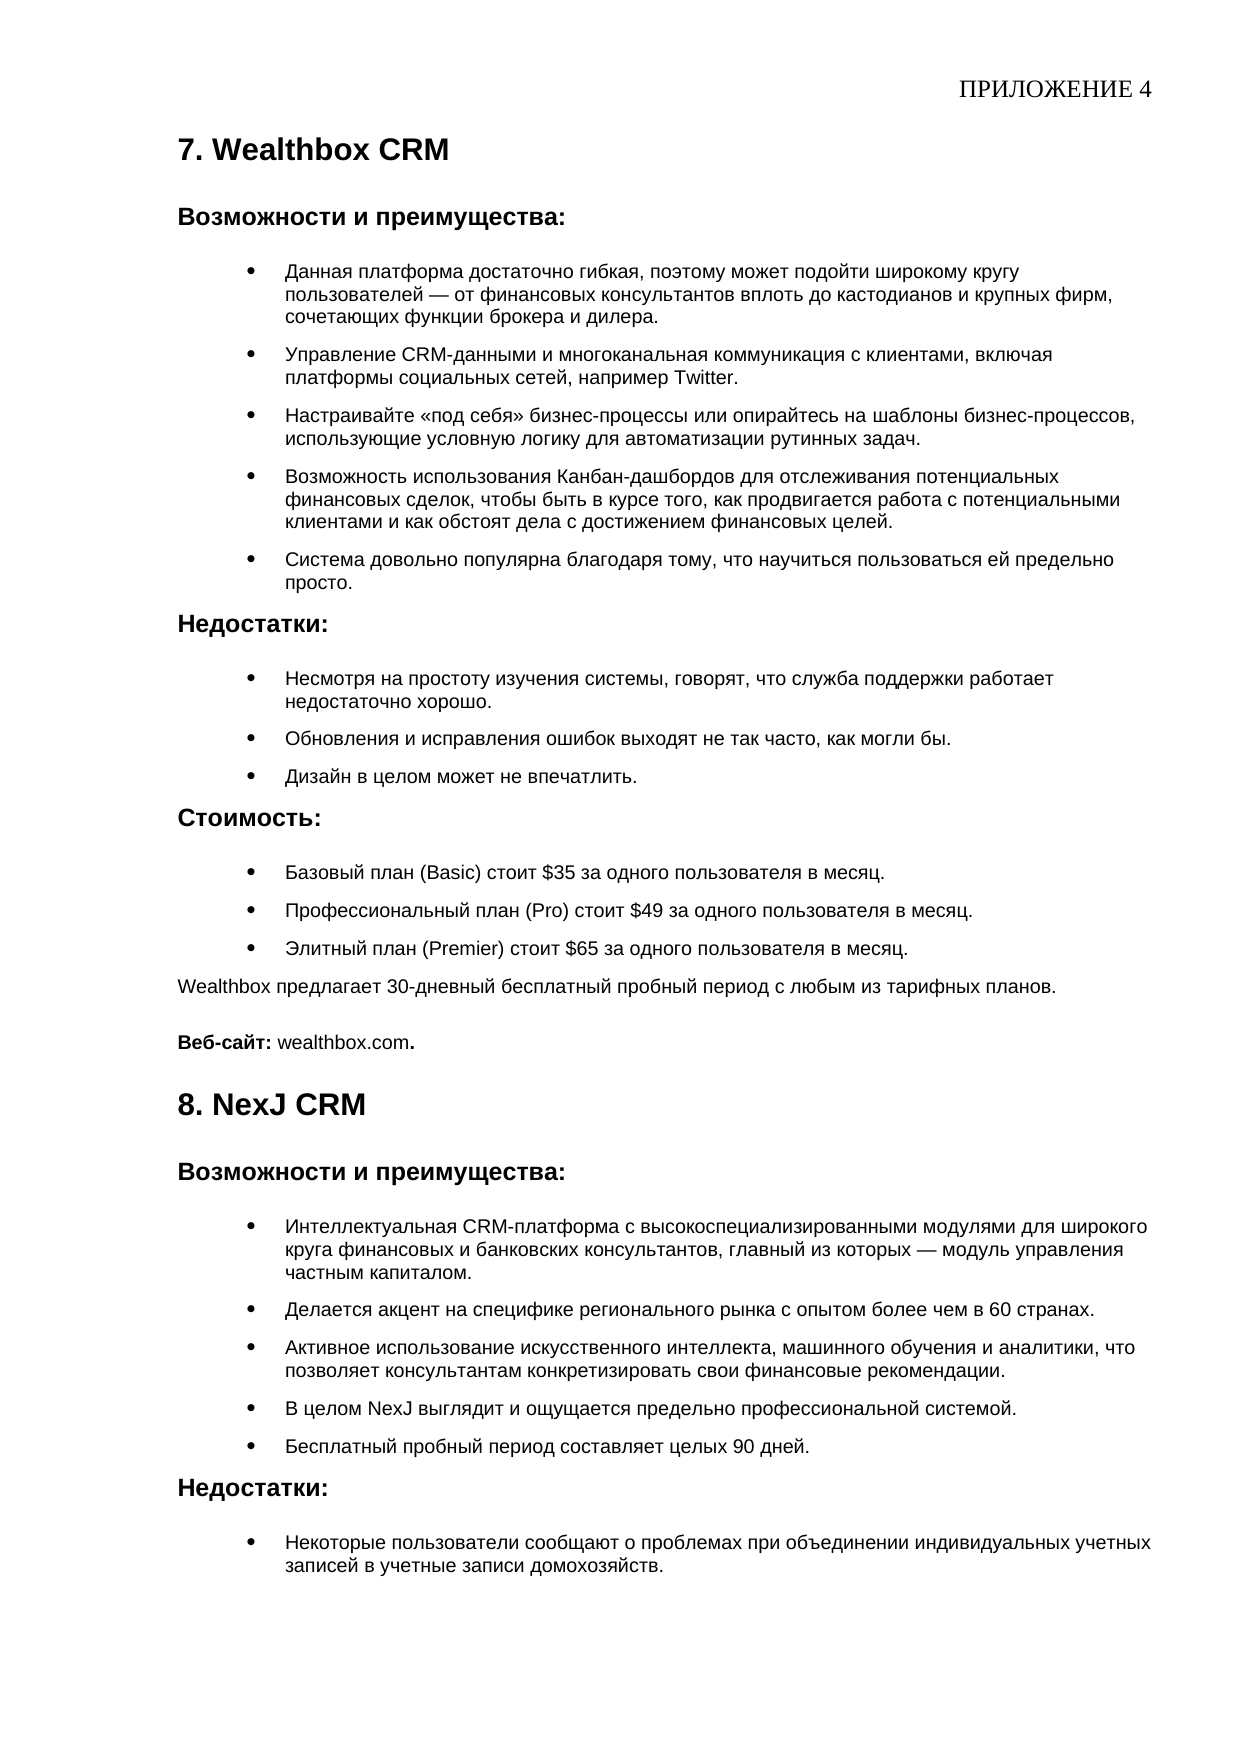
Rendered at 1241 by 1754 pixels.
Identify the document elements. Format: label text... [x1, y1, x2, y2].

list Делается акцент на специфике регионального рынка с опытом более чем в 60 странах. [247, 1298, 1152, 1321]
text Возможности и преимущества: [177, 1157, 1152, 1186]
list Бесплатный пробный период составляет целых 90 дней. [247, 1435, 1152, 1458]
list Элитный план (Premier) стоит $65 за одного пользователя в месяц. [247, 937, 1152, 960]
list Активное использование искусственного интеллекта, машинного обучения и аналитики, что позволяет консультантам конкретизировать свои финансовые рекомендации. [247, 1336, 1152, 1382]
list В целом NexJ выглядит и ощущается предельно профессиональной системой. [247, 1397, 1152, 1420]
text Недостатки: [177, 609, 1152, 637]
list Несмотря на простоту изучения системы, говорят, что служба поддержки работает недостаточно хорошо. [247, 667, 1152, 712]
text 7. Wealthbox CRM [177, 131, 1152, 166]
text Возможности и преимущества: [177, 202, 1152, 230]
list Управление CRM-данными и многоканальная коммуникация с клиентами, включая платформы социальных сетей, например Twitter. [247, 343, 1152, 389]
list Возможность использования Канбан-дашбордов для отслеживания потенциальных финансовых сделок, чтобы быть в курсе того, как продвигается работа с потенциальными клиентами и как обстоят дела с достижением финансовых целей. [247, 464, 1152, 533]
text Стоимость: [177, 803, 1152, 832]
text Недостатки: [177, 1473, 1152, 1502]
text 8. NexJ CRM [177, 1086, 1152, 1122]
list Некоторые пользователи сообщают о проблемах при объединении индивидуальных учетных записей в учетные записи домохозяйств. [247, 1531, 1152, 1577]
list Дизайн в целом может не впечатлить. [247, 765, 1152, 788]
text Wealthbox предлагает 30-дневный бесплатный пробный период с любым из тарифных планов. [177, 975, 1152, 998]
list Профессиональный план (Pro) стоит $49 за одного пользователя в месяц. [247, 899, 1152, 922]
list Настраивайте «под себя» бизнес-процессы или опирайтесь на шаблоны бизнес-процессов, использующие условную логику для автоматизации рутинных задач. [247, 404, 1152, 449]
list Система довольно популярна благодаря тому, что научиться пользоваться ей предельно просто. [247, 548, 1152, 594]
list Обновления и исправления ошибок выходят не так часто, как могли бы. [247, 727, 1152, 750]
list Данная платформа достаточно гибкая, поэтому может подойти широкому кругу пользователей — от финансовых консультантов вплоть до кастодианов и крупных фирм, сочетающих функции брокера и дилера. [247, 259, 1152, 328]
list Базовый план (Basic) стоит $35 за одного пользователя в месяц. [247, 861, 1152, 884]
list Интеллектуальная CRM-платформа с высокоспециализированными модулями для широкого круга финансовых и банковских консультантов, главный из которых — модуль управления частным капиталом. [247, 1215, 1152, 1283]
text Веб-сайт: wealthbox.com. [177, 1031, 1152, 1053]
